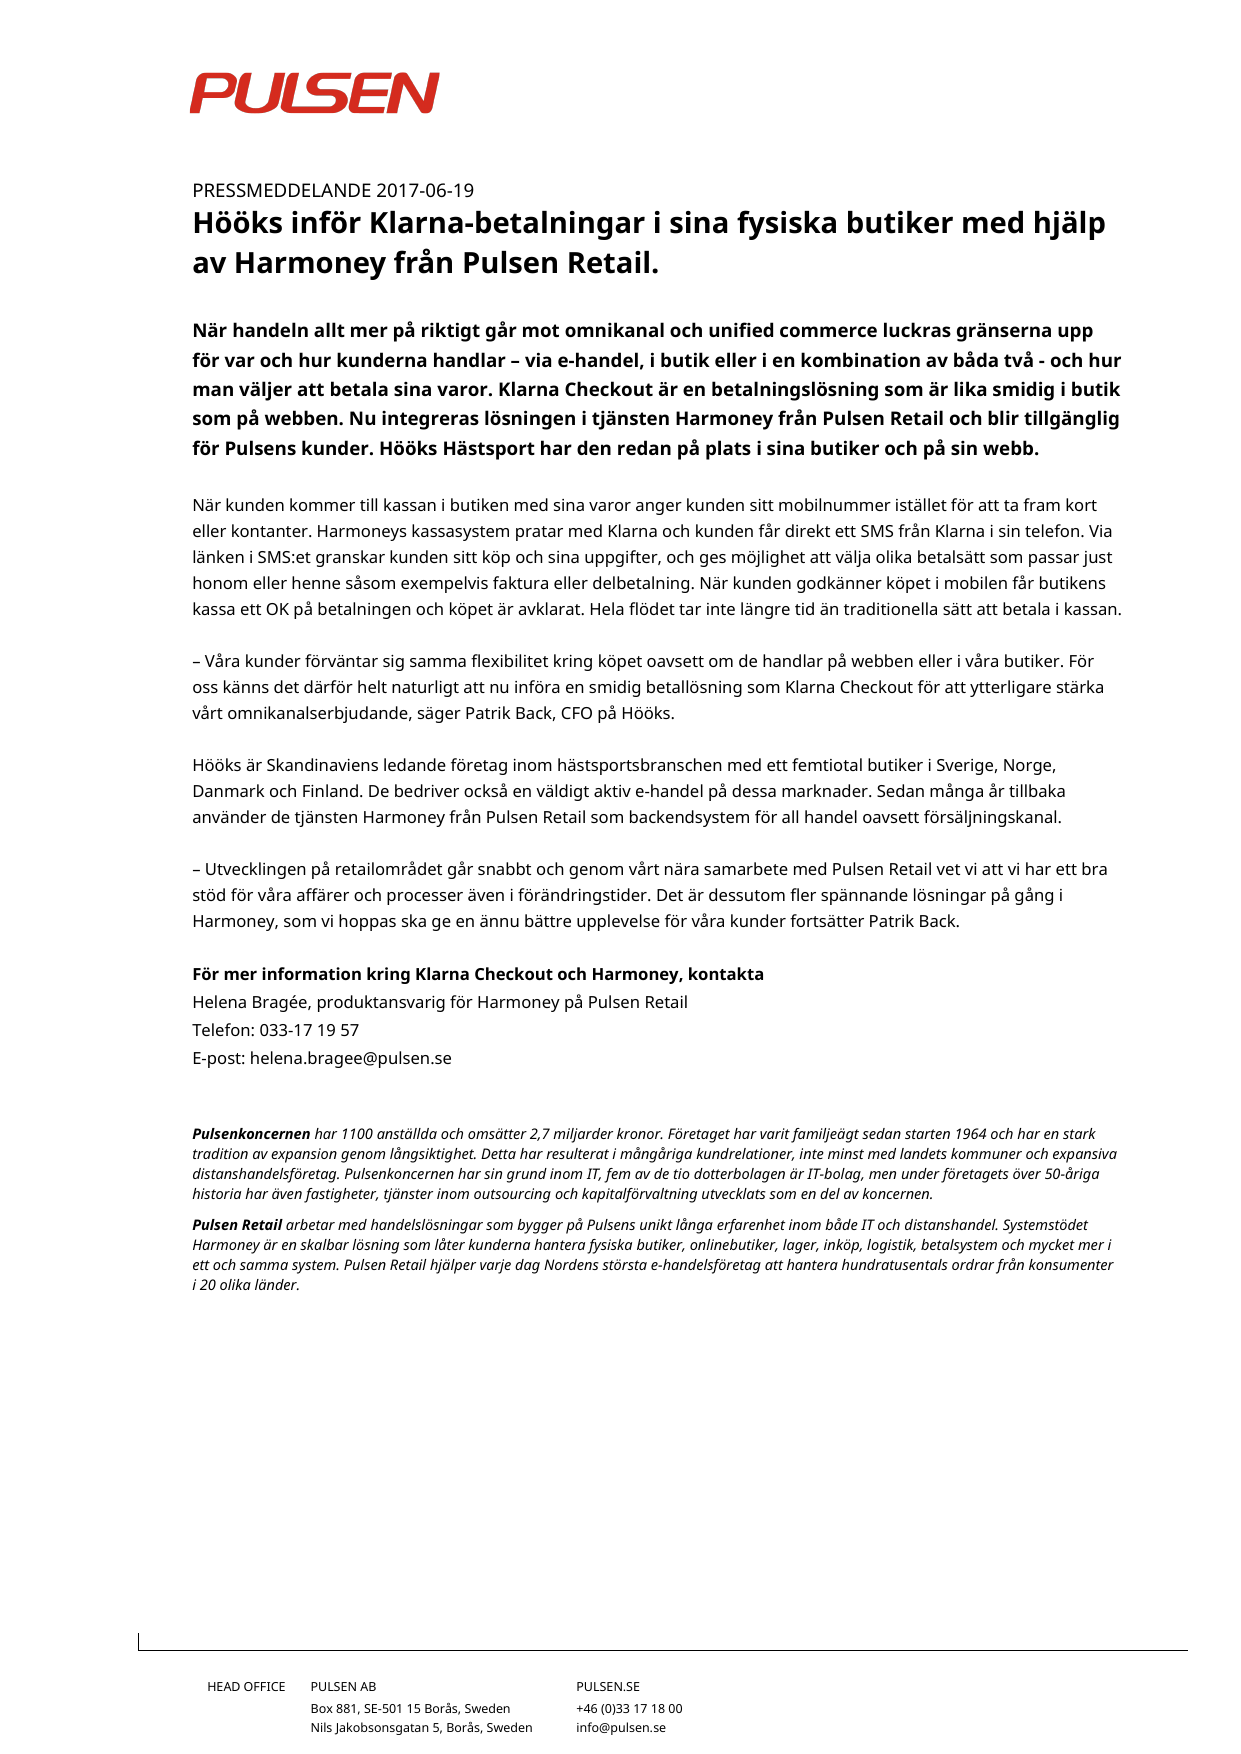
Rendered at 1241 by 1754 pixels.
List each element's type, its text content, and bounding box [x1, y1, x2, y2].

text Helena Bragée, produktansvarig för Harmoney på Pulsen Retail Telefon: 033-17 19 57 E-post: helena.bragee@pulsen.se [192, 985, 1064, 1069]
text När handeln allt mer på riktigt går mot omnikanal och unified commerce luckras gränserna upp för var och hur kunderna handlar – via e-handel, i butik eller i en kombination av båda två - och hur man väljer att betala sina varor. Klarna Checkout är en betalningslösning som är lika smidig i butik som på webben. Nu integreras lösningen i tjänsten Harmoney från Pulsen Retail och blir tillgänglig för Pulsens kunder. Hööks Hästsport har den redan på plats i sina butiker och på sin webb. [192, 318, 1123, 460]
picture [189, 71, 440, 114]
text Pulsenkoncernen har 1100 anställda och omsätter 2,7 miljarder kronor. Företaget har varit familjeägt sedan starten 1964 och har en stark tradition av expansion genom långsiktighet. Detta har resulterat i mångåriga kundrelationer, inte minst med landets kommuner och expansiva distanshandelsföretag. Pulsenkoncernen har sin grund inom IT, fem av de tio dotterbolagen är IT-bolag, men under företagets över 50-åriga historia har även fastigheter, tjänster inom outsourcing och kapitalförvaltning utvecklats som en del av koncernen. [192, 1124, 1123, 1203]
text När kunden kommer till kassan i butiken med sina varor anger kunden sitt mobilnummer istället för att ta fram kort eller kontanter. Harmoneys kassasystem pratar med Klarna och kunden får direkt ett SMS från Klarna i sin telefon. Via länken i SMS:et granskar kunden sitt köp och sina uppgifter, och ges möjlighet att välja olika betalsätt som passar just honom eller henne såsom exempelvis faktura eller delbetalning. När kunden godkänner köpet i mobilen får butikens kassa ett OK på betalningen och köpet är avklarat. Hela flödet tar inte längre tid än traditionella sätt att betala i kassan. [192, 493, 1123, 620]
text – Våra kunder förväntar sig samma flexibilitet kring köpet oavsett om de handlar på webben eller i våra butiker. För oss känns det därför helt naturligt att nu införa en smidig betallösning som Klarna Checkout för att ytterligare stärka vårt omnikanalserbjudande, säger Patrik Back, CFO på Hööks. [192, 649, 1123, 724]
text Hööks är Skandinaviens ledande företag inom hästsportsbranschen med ett femtiotal butiker i Sverige, Norge, Danmark och Finland. De bedriver också en väldigt aktiv e-handel på dessa marknader. Sedan många år tillbaka använder de tjänsten Harmoney från Pulsen Retail som backendsystem för all handel oavsett försäljningskanal. [192, 754, 1123, 828]
text För mer information kring Klarna Checkout och Harmoney, kontakta [192, 962, 1123, 985]
text – Utvecklingen på retailområdet går snabbt och genom vårt nära samarbete med Pulsen Retail vet vi att vi har ett bra stöd för våra affärer och processer även i förändringstider. Det är dessutom fler spännande lösningar på gång i Harmoney, som vi hoppas ska ge en ännu bättre upplevelse för våra kunder fortsätter Patrik Back. [192, 858, 1123, 933]
text PRESSMEDDELANDE 2017-06-19 [192, 177, 1123, 203]
subtitle Hööks inför Klarna-betalningar i sina fysiska butiker med hjälp av Harmoney från Pulsen Retail. [192, 203, 1123, 282]
text Pulsen Retail arbetar med handelslösningar som bygger på Pulsens unikt långa erfarenhet inom både IT och distanshandel. Systemstödet Harmoney är en skalbar lösning som låter kunderna hantera fysiska butiker, onlinebutiker, lager, inköp, logistik, betalsystem och mycket mer i ett och samma system. Pulsen Retail hjälper varje dag Nordens största e-handelsföretag att hantera hundratusentals ordrar från konsumenter i 20 olika länder. [192, 1215, 1123, 1320]
